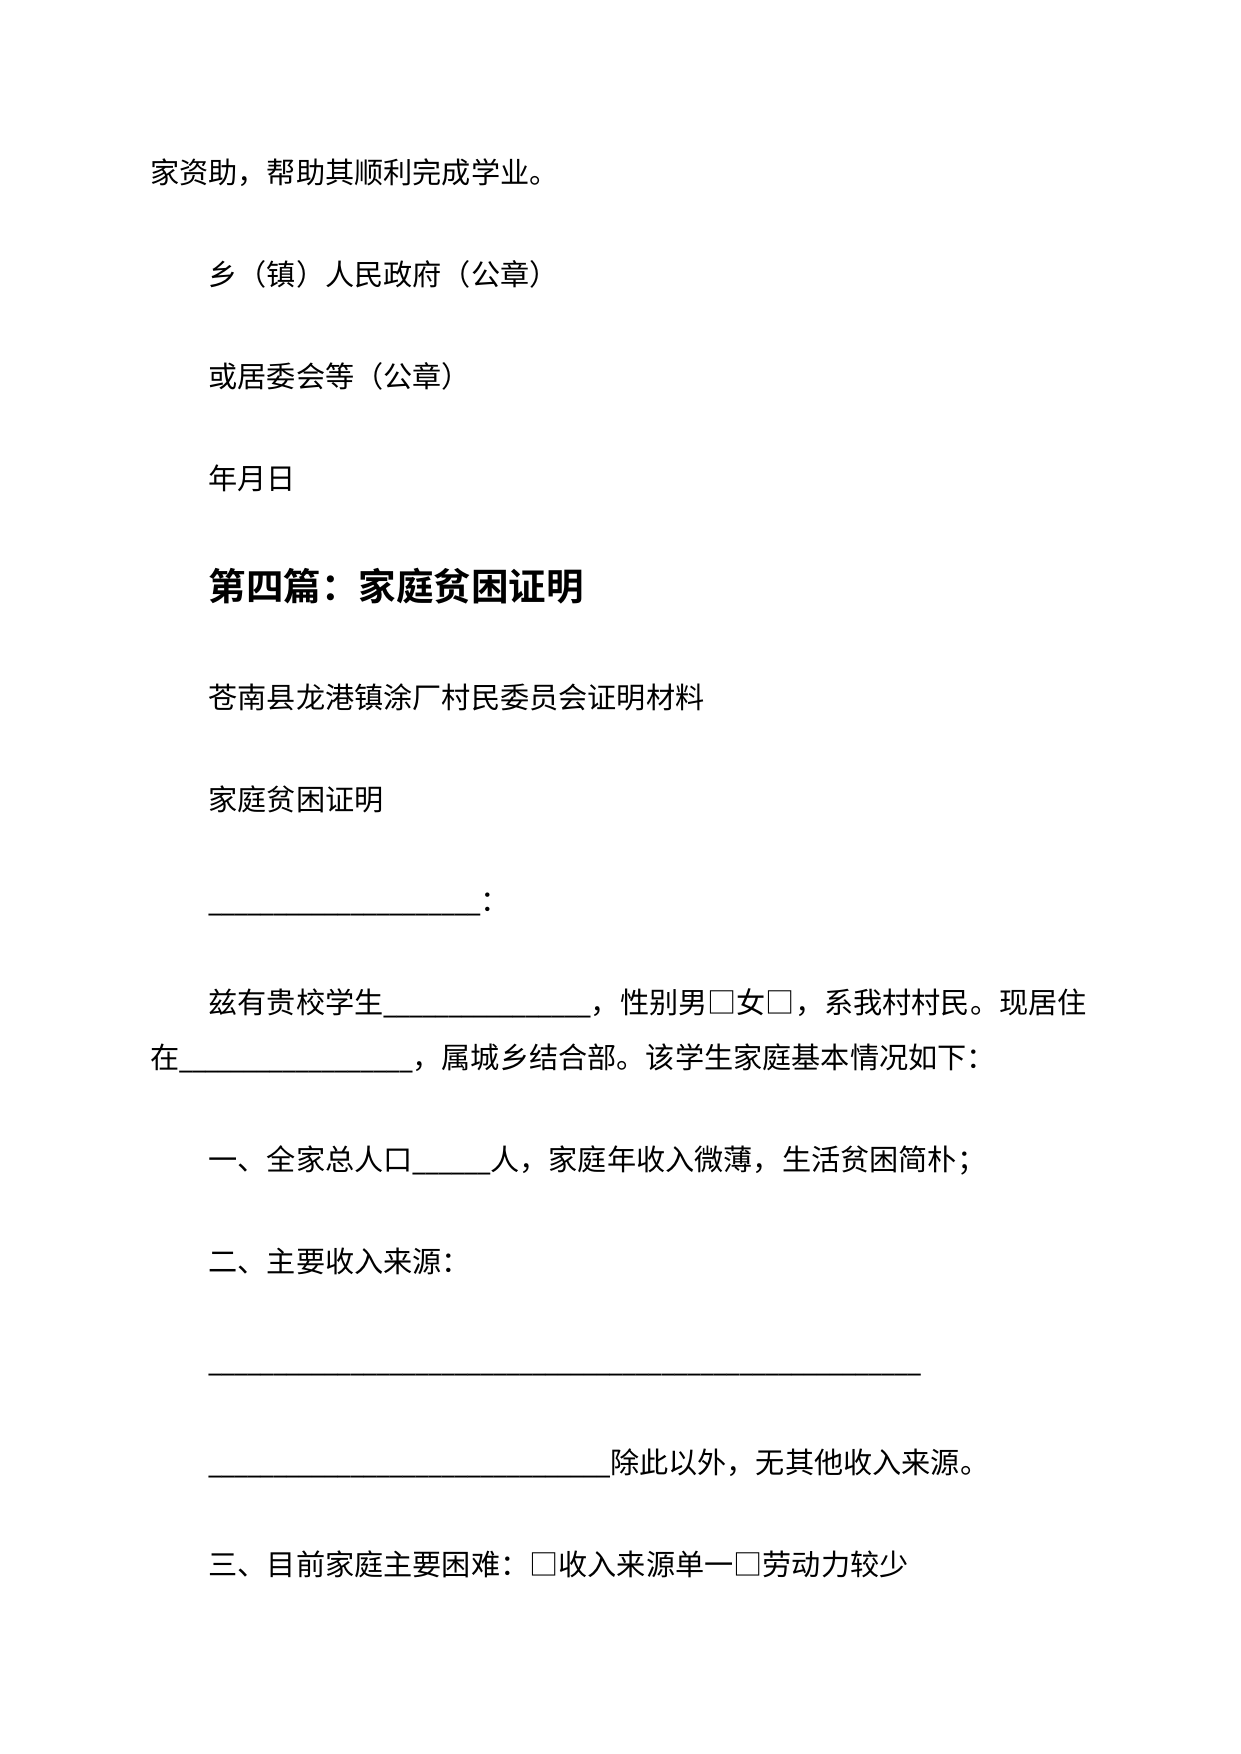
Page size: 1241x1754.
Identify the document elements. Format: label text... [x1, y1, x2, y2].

text 年月日 [150, 455, 1090, 498]
text _____________________： [150, 878, 1090, 920]
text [150, 150, 1090, 192]
text _______________________________除此以外，无其他收入来源。 [150, 1439, 1090, 1482]
text 二、主要收入来源： [150, 1239, 1090, 1281]
text 兹有贵校学生________________，性别男□女□，系我村村民。现居住在__________________，属城乡结合部。该学生家庭基本情况如下： [150, 980, 1090, 1077]
text 苍南县龙港镇涂厂村民委员会证明材料 [150, 674, 1090, 717]
text 家庭贫困证明 [150, 776, 1090, 818]
text 或居委会等（公章） [150, 353, 1090, 396]
text 第四篇：家庭贫困证明 [150, 557, 1090, 611]
text 乡（镇）人民政府（公章） [150, 252, 1090, 294]
text 一、全家总人口______人，家庭年收入微薄，生活贫困简朴； [150, 1137, 1090, 1179]
text 三、目前家庭主要困难：□收入来源单一□劳动力较少 [150, 1541, 1090, 1583]
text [150, 1341, 1090, 1380]
